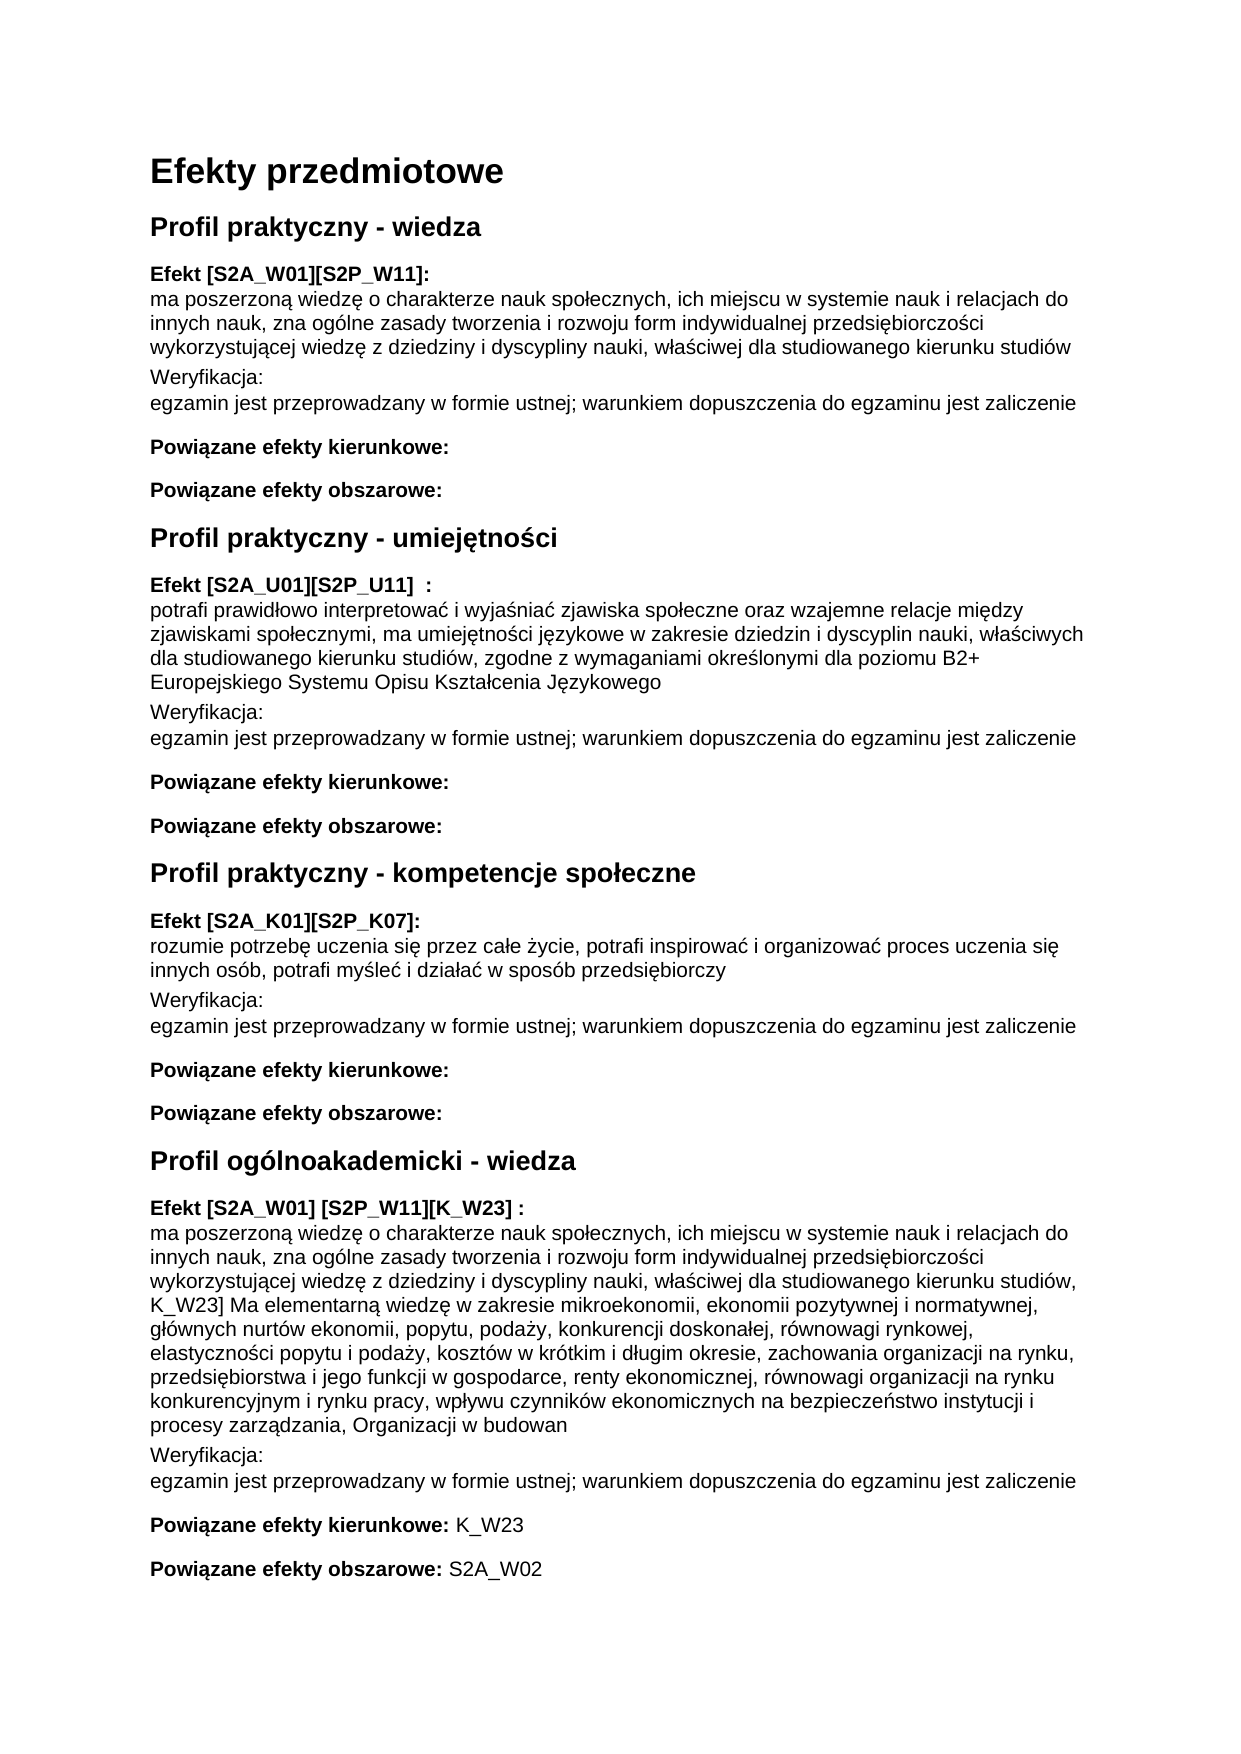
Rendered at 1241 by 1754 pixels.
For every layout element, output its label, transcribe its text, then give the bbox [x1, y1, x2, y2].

text Powiązane efekty obszarowe: [150, 478, 1090, 502]
text Powiązane efekty obszarowe: [150, 814, 1090, 838]
subtitle Efekty przedmiotowe [150, 150, 1090, 191]
text Powiązane efekty kierunkowe: [150, 434, 1090, 458]
text Powiązane efekty kierunkowe: K_W23 [150, 1513, 1090, 1537]
subtitle Profil praktyczny - kompetencje społeczne [150, 857, 1090, 889]
text egzamin jest przeprowadzany w formie ustnej; warunkiem dopuszczenia do egzaminu jest zaliczenie [150, 726, 1090, 750]
text Weryfikacja: [150, 365, 1090, 389]
text Efekt [S2A_W01] [S2P_W11][K_W23] : [150, 1196, 1090, 1220]
subtitle Profil praktyczny - wiedza [150, 211, 1090, 242]
text Powiązane efekty kierunkowe: [150, 770, 1090, 794]
text Efekt [S2A_K01][S2P_K07]: [150, 908, 1090, 932]
subtitle Profil ogólnoakademicki - wiedza [150, 1145, 1090, 1176]
text Powiązane efekty obszarowe: [150, 1101, 1090, 1125]
text egzamin jest przeprowadzany w formie ustnej; warunkiem dopuszczenia do egzaminu jest zaliczenie [150, 1469, 1090, 1493]
text Efekt [S2A_U01][S2P_U11] : [150, 573, 1090, 597]
text rozumie potrzebę uczenia się przez całe życie, potrafi inspirować i organizować proces uczenia się innych osób, potrafi myśleć i działać w sposób przedsiębiorczy [150, 933, 1090, 981]
text Efekt [S2A_W01][S2P_W11]: [150, 262, 1090, 286]
text egzamin jest przeprowadzany w formie ustnej; warunkiem dopuszczenia do egzaminu jest zaliczenie [150, 391, 1090, 415]
subtitle Profil praktyczny - umiejętności [150, 522, 1090, 553]
text ma poszerzoną wiedzę o charakterze nauk społecznych, ich miejscu w systemie nauk i relacjach do innych nauk, zna ogólne zasady tworzenia i rozwoju form indywidualnej przedsiębiorczości wykorzystującej wiedzę z dziedziny i dyscypliny nauki, właściwej dla studiowanego kierunku studiów [150, 287, 1090, 358]
text Weryfikacja: [150, 700, 1090, 724]
text Weryfikacja: [150, 1443, 1090, 1467]
text ma poszerzoną wiedzę o charakterze nauk społecznych, ich miejscu w systemie nauk i relacjach do innych nauk, zna ogólne zasady tworzenia i rozwoju form indywidualnej przedsiębiorczości wykorzystującej wiedzę z dziedziny i dyscypliny nauki, właściwej dla studiowanego kierunku studiów, K_W23] Ma elementarną wiedzę w zakresie mikroekonomii, ekonomii pozytywnej i normatywnej, głównych nurtów ekonomii, popytu, podaży, konkurencji doskonałej, równowagi rynkowej, elastyczności popytu i podaży, kosztów w krótkim i długim okresie, zachowania organizacji na rynku, przedsiębiorstwa i jego funkcji w gospodarce, renty ekonomicznej, równowagi organizacji na rynku konkurencyjnym i rynku pracy, wpływu czynników ekonomicznych na bezpieczeństwo instytucji i procesy zarządzania, Organizacji w budowan [150, 1221, 1090, 1437]
text Powiązane efekty kierunkowe: [150, 1057, 1090, 1081]
text potrafi prawidłowo interpretować i wyjaśniać zjawiska społeczne oraz wzajemne relacje między zjawiskami społecznymi, ma umiejętności językowe w zakresie dziedzin i dyscyplin nauki, właściwych dla studiowanego kierunku studiów, zgodne z wymaganiami określonymi dla poziomu B2+ Europejskiego Systemu Opisu Kształcenia Językowego [150, 598, 1090, 694]
text egzamin jest przeprowadzany w formie ustnej; warunkiem dopuszczenia do egzaminu jest zaliczenie [150, 1014, 1090, 1038]
text Weryfikacja: [150, 988, 1090, 1012]
text Powiązane efekty obszarowe: S2A_W02 [150, 1556, 1090, 1580]
